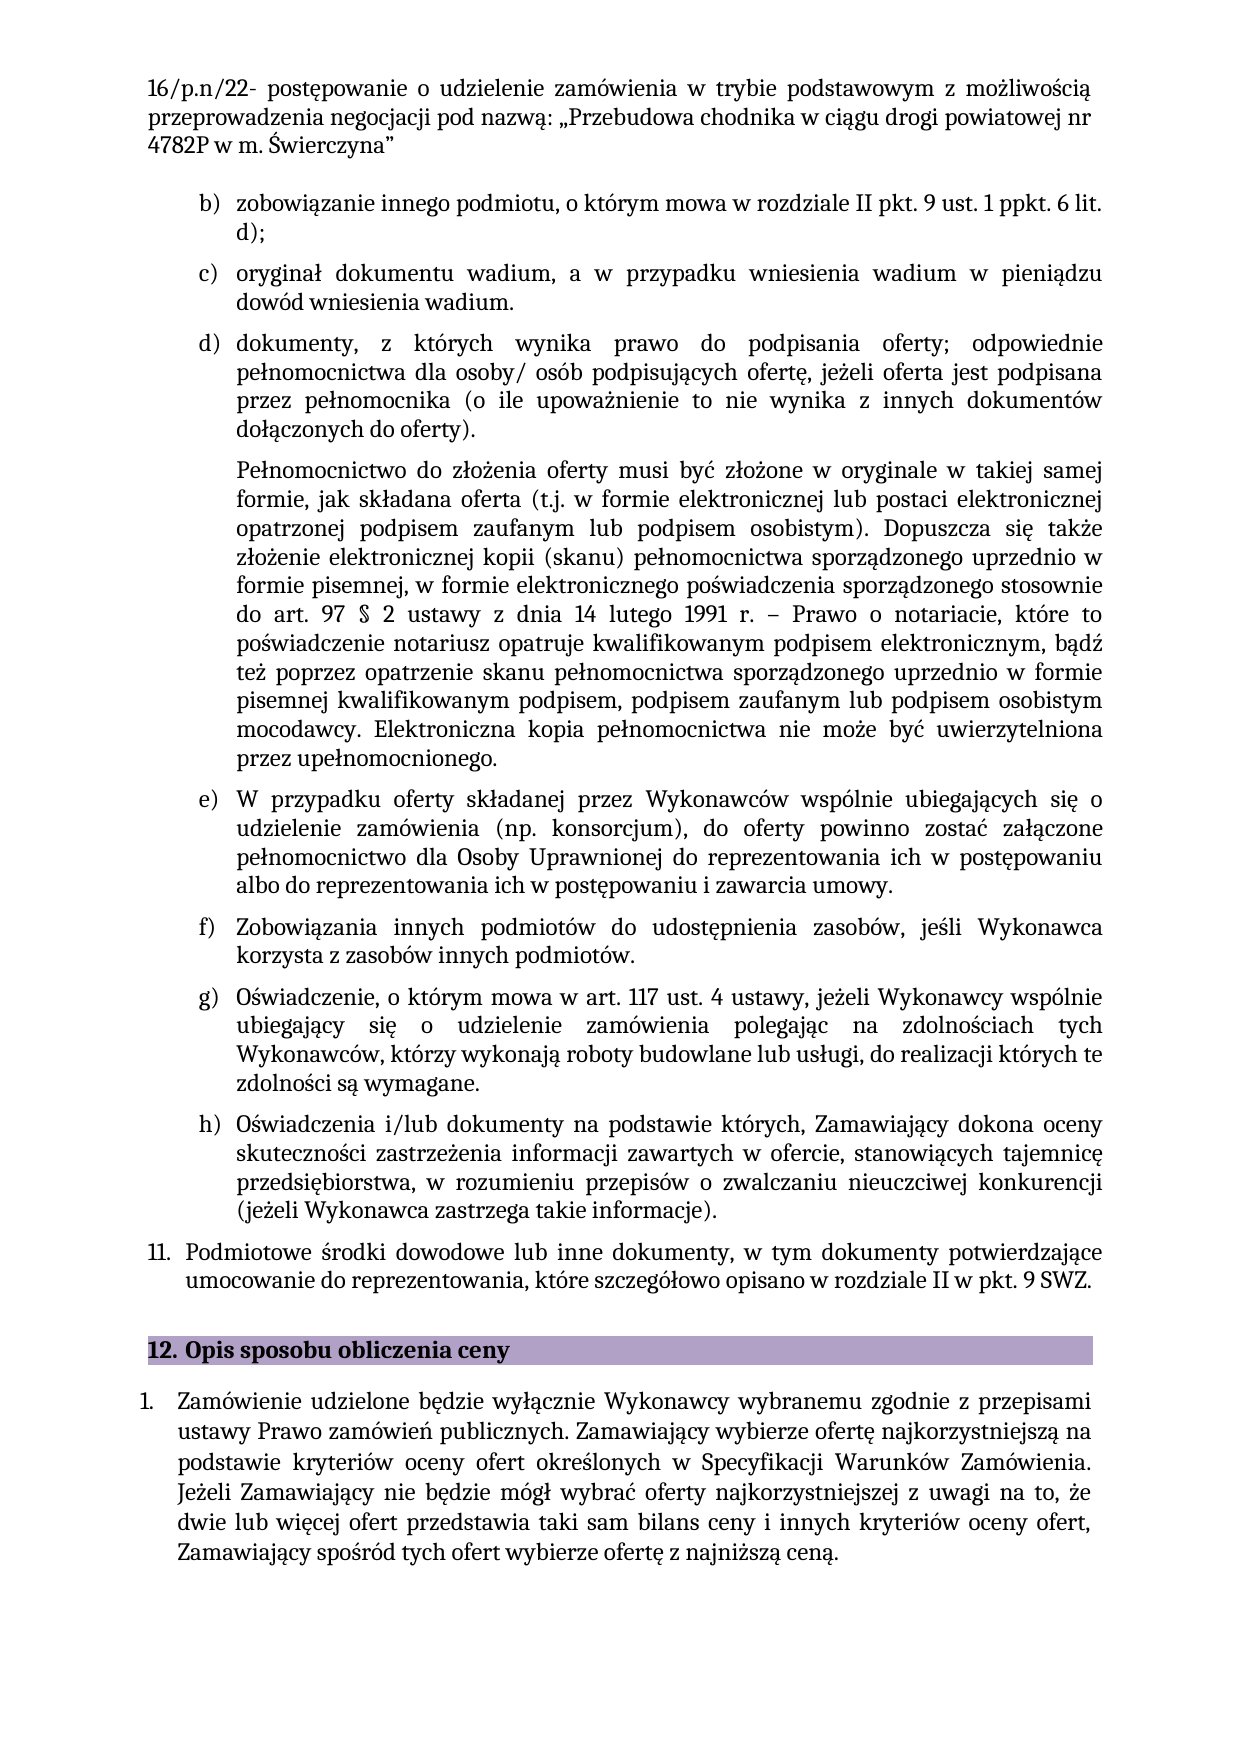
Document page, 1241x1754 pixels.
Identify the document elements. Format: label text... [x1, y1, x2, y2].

list Pełnomocnictwo do złożenia oferty musi być złożone w oryginale w takiej samej formie, jak składana oferta (t.j. w formie elektronicznej lub postaci elektronicznej opatrzonej podpisem zaufanym lub podpisem osobistym). Dopuszcza się także złożenie elektronicznej kopii (skanu) pełnomocnictwa sporządzonego uprzednio w formie pisemnej, w formie elektronicznego poświadczenia sporządzonego stosownie do art. 97 § 2 ustawy z dnia 14 lutego 1991 r. – Prawo o notariacie, które to poświadczenie notariusz opatruje kwalifikowanym podpisem elektronicznym, bądź też poprzez opatrzenie skanu pełnomocnictwa sporządzonego uprzednio w formie pisemnej kwalifikowanym podpisem, podpisem zaufanym lub podpisem osobistym mocodawcy. Elektroniczna kopia pełnomocnictwa nie może być uwierzytelniona przez upełnomocnionego. [236, 456, 1104, 772]
list Podmiotowe środki dowodowe lub inne dokumenty, w tym dokumenty potwierdzające umocowanie do reprezentowania, które szczegółowo opisano w rozdziale II w pkt. 9 SWZ. [148, 1237, 1104, 1295]
list Zamówienie udzielone będzie wyłącznie Wykonawcy wybranemu zgodnie z przepisami ustawy Prawo zamówień publicznych. Zamawiający wybierze ofertę najkorzystniejszą na podstawie kryteriów oceny ofert określonych w Specyfikacji Warunków Zamówienia. Jeżeli Zamawiający nie będzie mógł wybrać oferty najkorzystniejszej z uwagi na to, że dwie lub więcej ofert przedstawia taki sam bilans ceny i innych kryteriów oceny ofert, Zamawiający spośród tych ofert wybierze ofertę z najniższą ceną. [140, 1387, 1093, 1566]
list oryginał dokumentu wadium, a w przypadku wniesienia wadium w pieniądzu dowód wniesienia wadium. [199, 259, 1104, 316]
list Oświadczenie, o którym mowa w art. 117 ust. 4 ustawy, jeżeli Wykonawcy wspólnie ubiegający się o udzielenie zamówienia polegając na zdolnościach tych Wykonawców, którzy wykonają roboty budowlane lub usługi, do realizacji których te zdolności są wymagane. [199, 982, 1104, 1097]
list Zobowiązania innych podmiotów do udostępnienia zasobów, jeśli Wykonawca korzysta z zasobów innych podmiotów. [199, 912, 1104, 970]
list Opis sposobu obliczenia ceny [148, 1336, 1093, 1365]
list W przypadku oferty składanej przez Wykonawców wspólnie ubiegających się o udzielenie zamówienia (np. konsorcjum), do oferty powinno zostać załączone pełnomocnictwo dla Osoby Uprawnionej do reprezentowania ich w postępowaniu albo do reprezentowania ich w postępowaniu i zawarcia umowy. [199, 785, 1104, 900]
list Oświadczenia i/lub dokumenty na podstawie których, Zamawiający dokona oceny skuteczności zastrzeżenia informacji zawartych w ofercie, stanowiących tajemnicę przedsiębiorstwa, w rozumieniu przepisów o zwalczaniu nieuczciwej konkurencji (jeżeli Wykonawca zastrzega takie informacje). [199, 1110, 1104, 1225]
list zobowiązanie innego podmiotu, o którym mowa w rozdziale II pkt. 9 ust. 1 ppkt. 6 lit. d); [199, 189, 1104, 246]
list dokumenty, z których wynika prawo do podpisania oferty; odpowiednie pełnomocnictwa dla osoby/ osób podpisujących ofertę, jeżeli oferta jest podpisana przez pełnomocnika (o ile upoważnienie to nie wynika z innych dokumentów dołączonych do oferty). [199, 329, 1104, 444]
